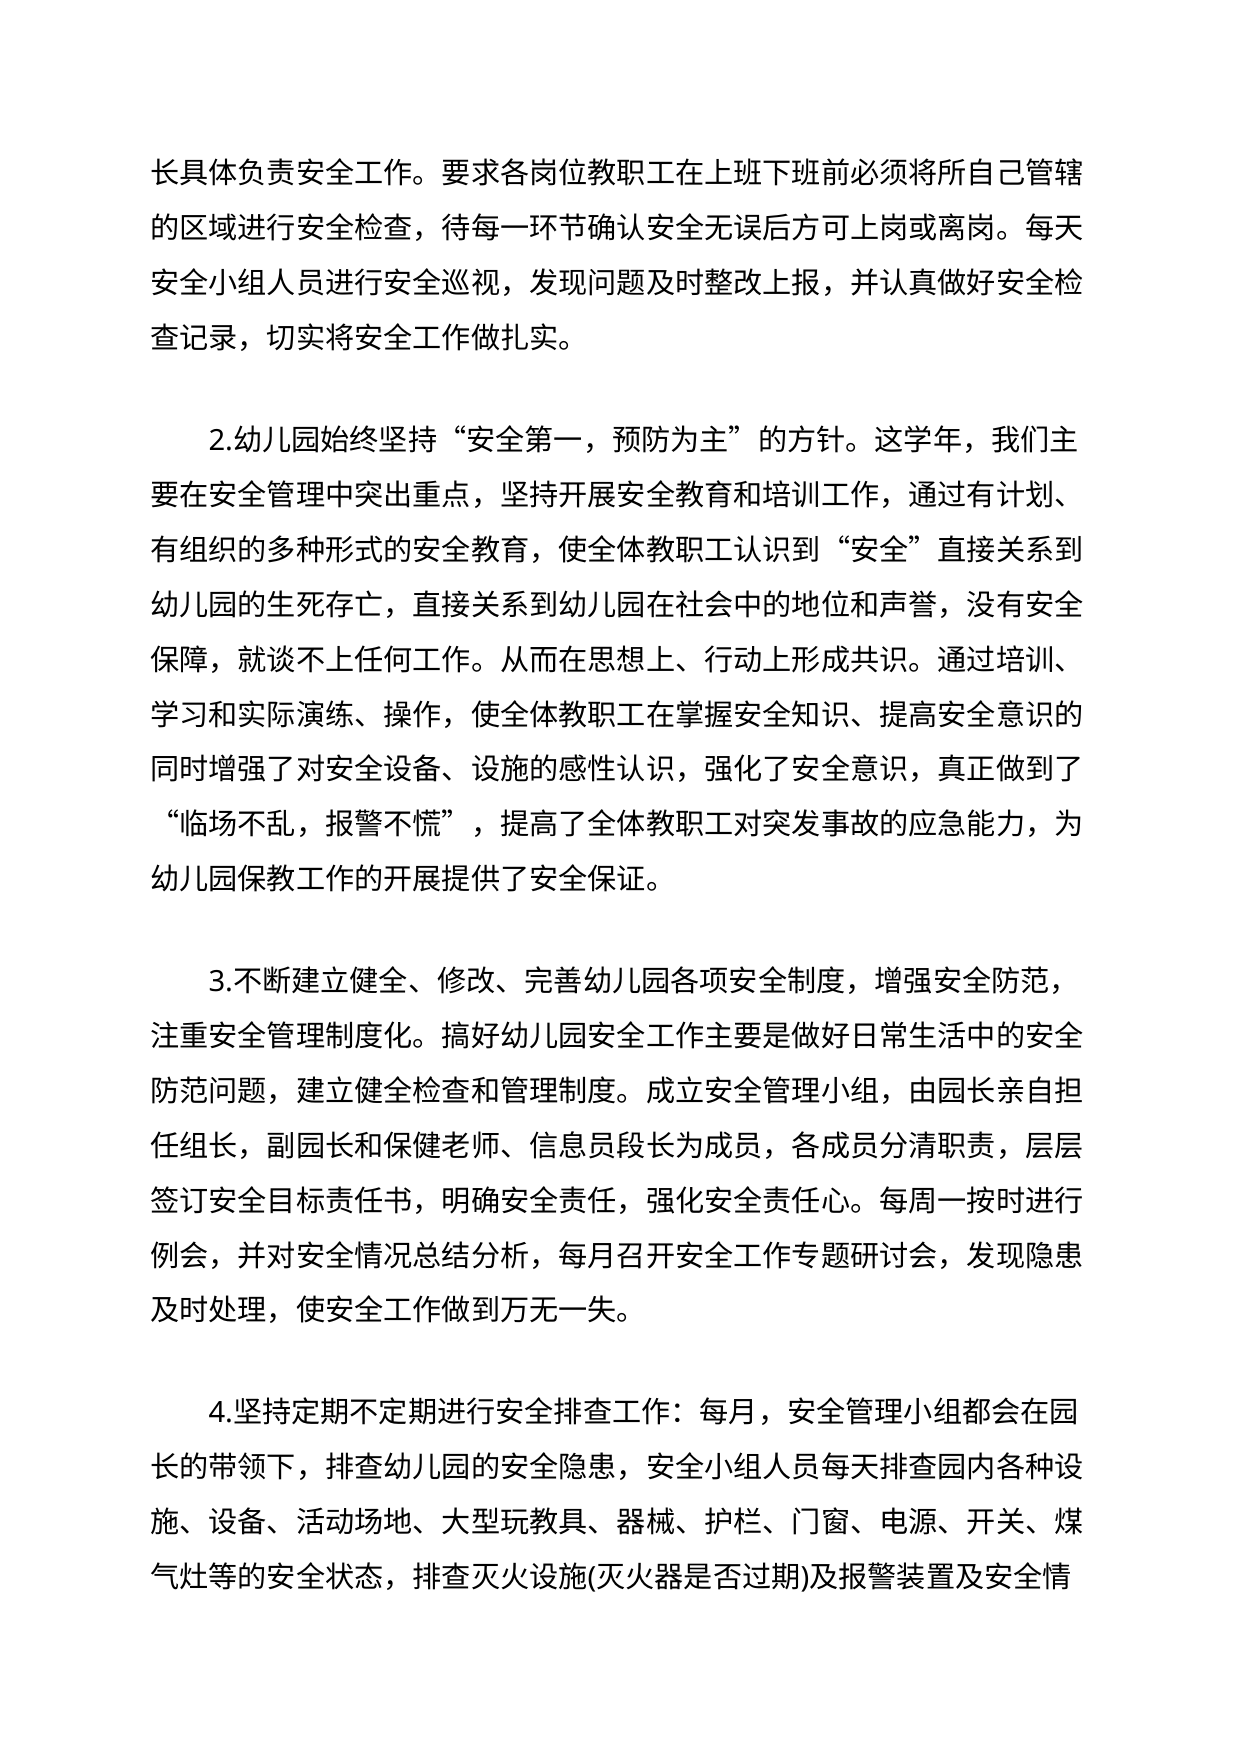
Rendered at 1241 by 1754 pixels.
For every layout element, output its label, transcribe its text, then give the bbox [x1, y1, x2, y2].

text 2.幼儿园始终坚持“安全第一，预防为主”的方针。这学年，我们主要在安全管理中突出重点，坚持开展安全教育和培训工作，通过有计划、有组织的多种形式的安全教育，使全体教职工认识到“安全”直接关系到幼儿园的生死存亡，直接关系到幼儿园在社会中的地位和声誉，没有安全保障，就谈不上任何工作。从而在思想上、行动上形成共识。通过培训、学习和实际演练、操作，使全体教职工在掌握安全知识、提高安全意识的同时增强了对安全设备、设施的感性认识，强化了安全意识，真正做到了“临场不乱，报警不慌”，提高了全体教职工对突发事故的应急能力，为幼儿园保教工作的开展提供了安全保证。 [150, 416, 1090, 898]
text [150, 150, 1090, 357]
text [150, 1389, 1090, 1596]
text 3.不断建立健全、修改、完善幼儿园各项安全制度，增强安全防范，注重安全管理制度化。搞好幼儿园安全工作主要是做好日常生活中的安全防范问题，建立健全检查和管理制度。成立安全管理小组，由园长亲自担任组长，副园长和保健老师、信息员段长为成员，各成员分清职责，层层签订安全目标责任书，明确安全责任，强化安全责任心。每周一按时进行例会，并对安全情况总结分析，每月召开安全工作专题研讨会，发现隐患及时处理，使安全工作做到万无一失。 [150, 957, 1090, 1329]
